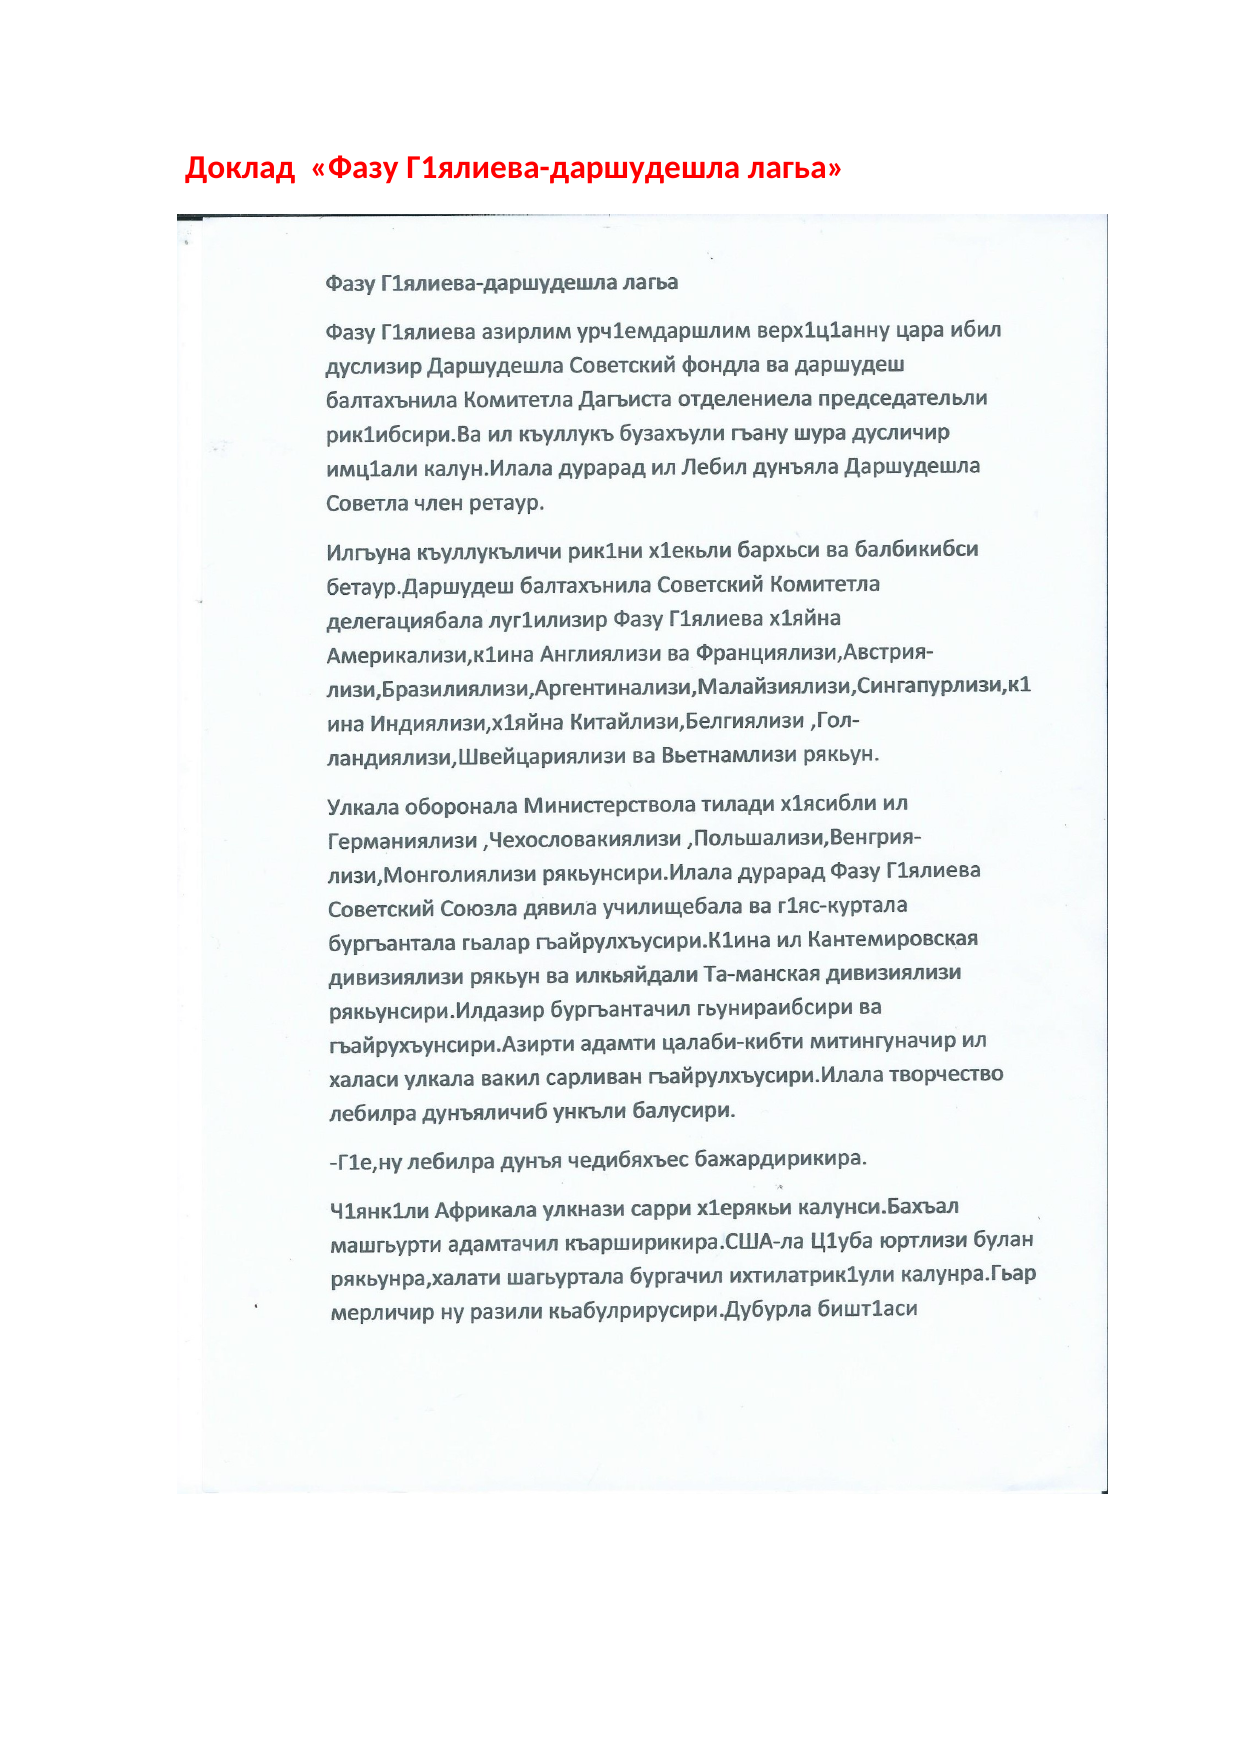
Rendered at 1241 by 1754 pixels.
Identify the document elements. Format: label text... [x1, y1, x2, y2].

text Доклад «Фазу Г1ялиева-даршудешла лагьа» [177, 146, 1019, 187]
picture [177, 214, 1108, 1494]
